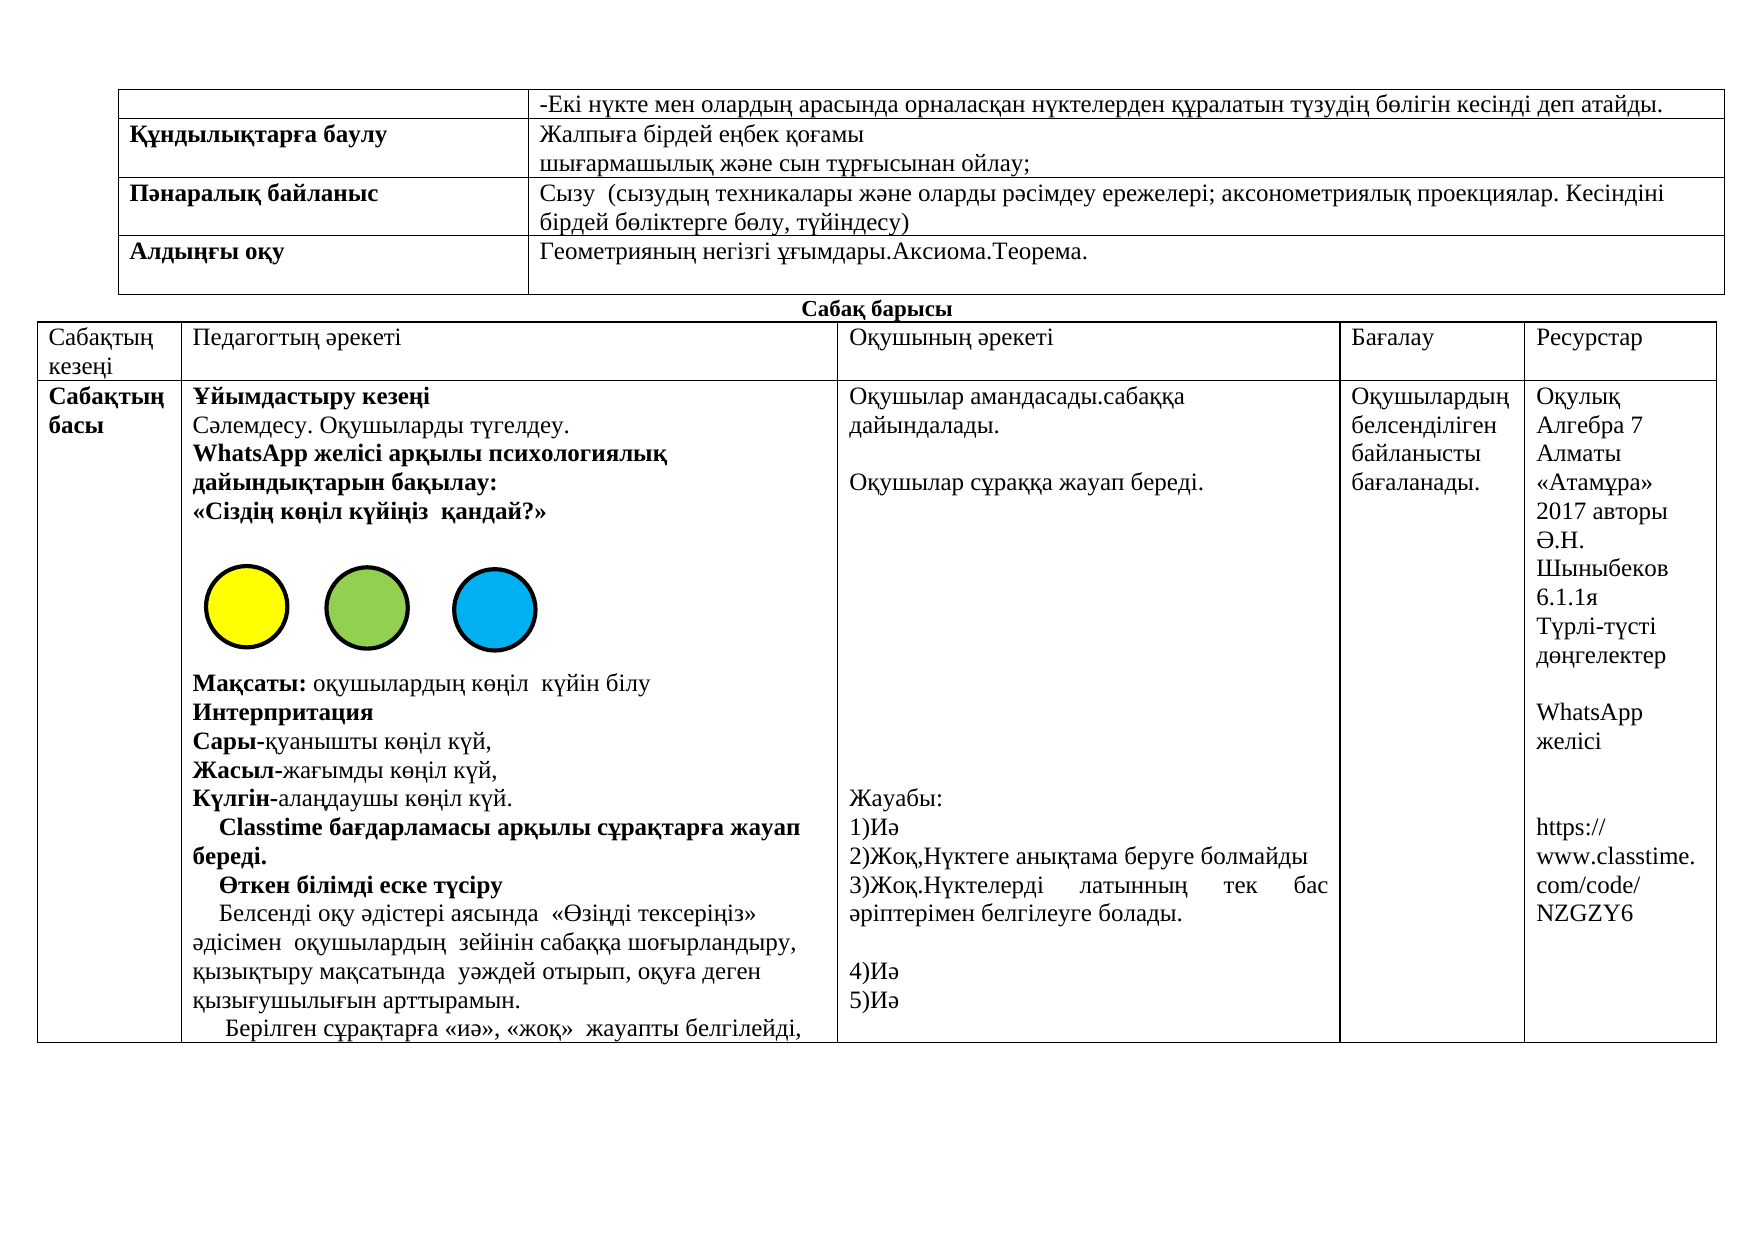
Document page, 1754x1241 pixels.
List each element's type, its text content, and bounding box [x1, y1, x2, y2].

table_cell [529, 90, 1724, 118]
table_header Оқушының әрекеті [838, 323, 1339, 380]
table_cell Жалпыға бірдей еңбек қоғамы шығармашылық және сын тұрғысынан ойлау; [529, 119, 1724, 177]
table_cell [1525, 381, 1716, 1042]
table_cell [1341, 381, 1524, 1042]
table_header Бағалау [1341, 323, 1524, 380]
table_cell Алдыңғы оқу [119, 236, 528, 294]
table_header Сабақтың кезеңі [38, 323, 181, 380]
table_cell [182, 381, 837, 1042]
table_header Ресурстар [1525, 323, 1716, 380]
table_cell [838, 381, 1339, 1042]
table_cell Пәнаралық байланыс [119, 178, 528, 235]
table_cell Сызу (сызудың техникалары және оларды рәсімдеу ережелері; аксонометриялық проекциялар. Кесіндіні бірдей бөліктерге бөлу, түйіндесу) [529, 178, 1724, 235]
table_cell Құндылықтарға баулу [119, 119, 528, 177]
table_cell Геометрияның негізгі ұғымдары.Аксиома.Теорема. [529, 236, 1724, 294]
text Сабақ барысы [118, 295, 1636, 321]
table_cell Сабақтың басы [38, 381, 181, 1042]
table_header Педагогтың әрекеті [182, 323, 837, 380]
